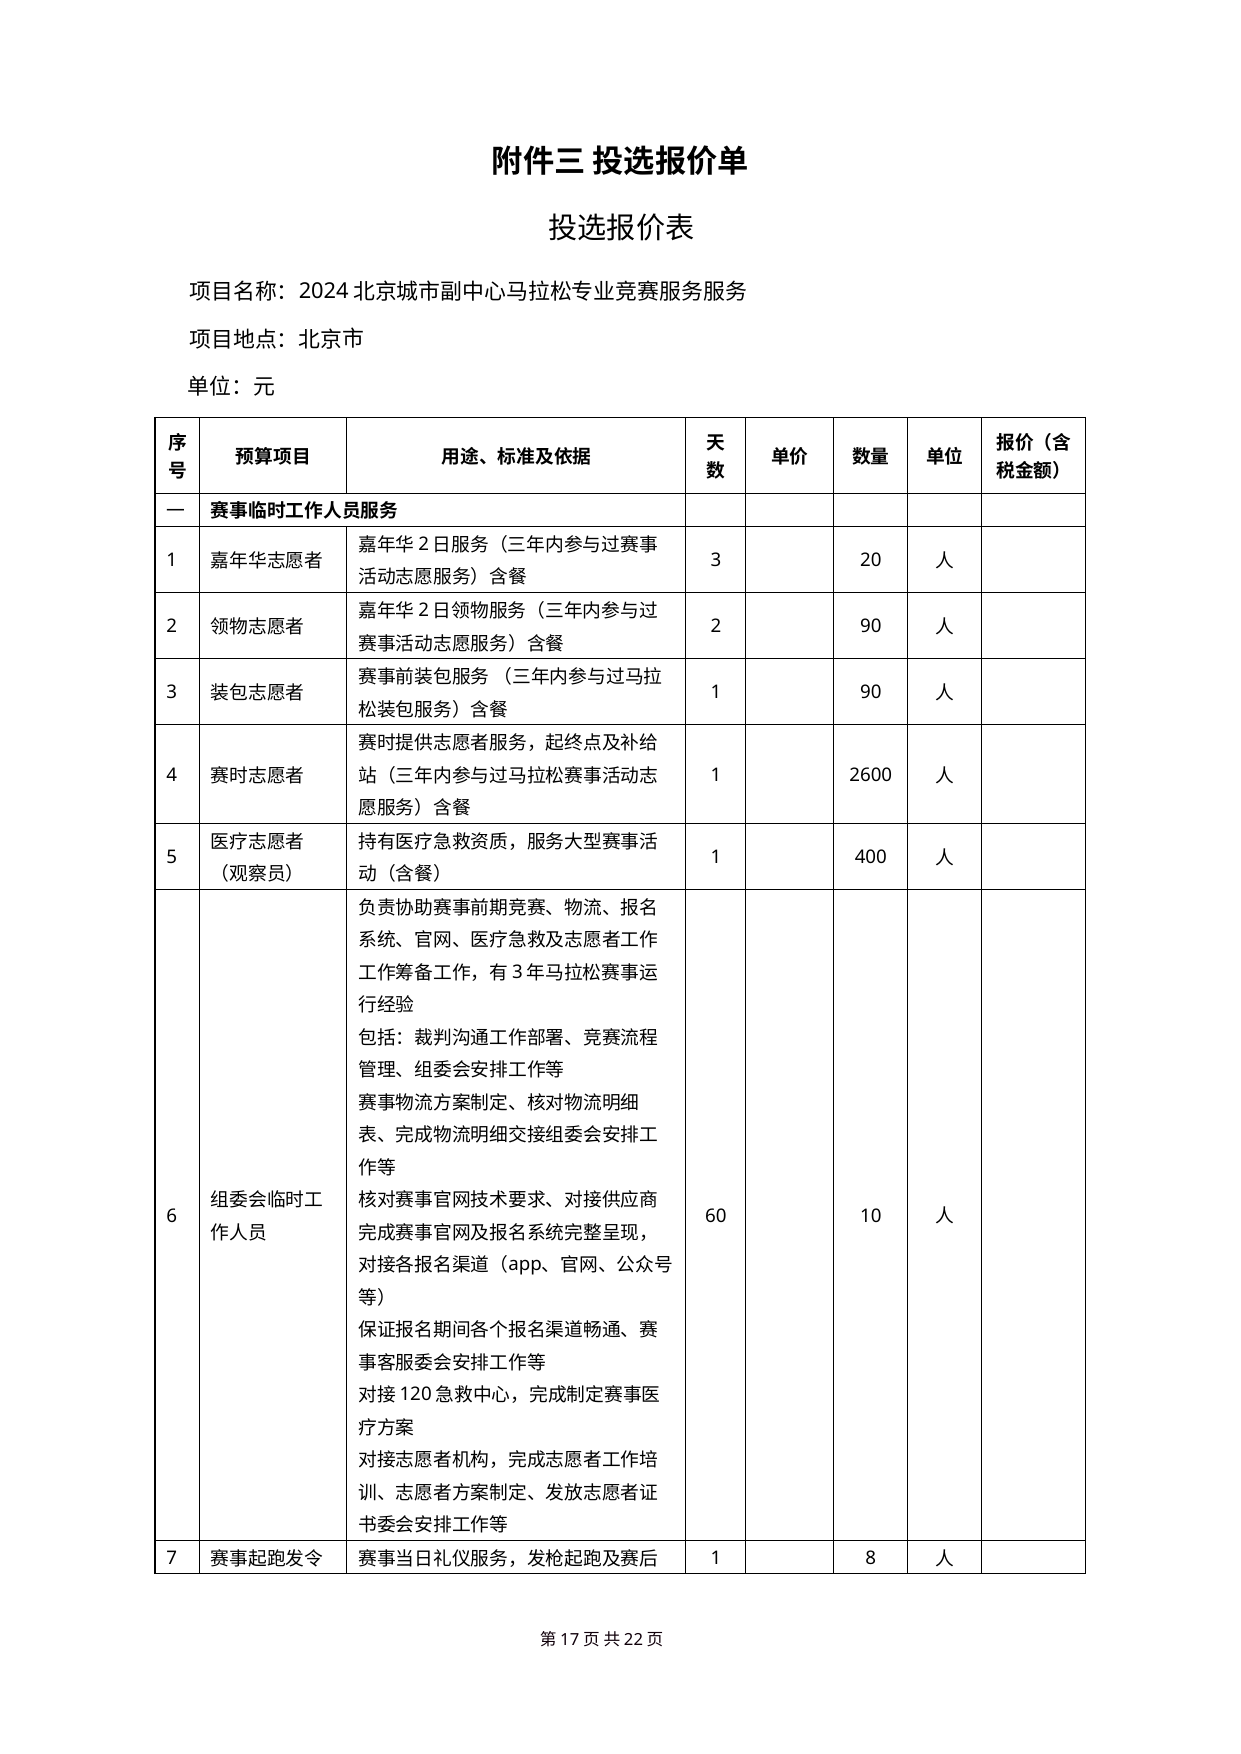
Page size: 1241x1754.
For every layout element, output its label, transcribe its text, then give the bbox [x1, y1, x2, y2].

table_cell 人 [908, 824, 981, 889]
table_cell 人 [908, 593, 981, 658]
table_cell 医疗志愿者（观察员） [200, 824, 346, 889]
table_cell [982, 824, 1085, 889]
table_cell 6 [156, 890, 199, 1540]
table_cell 人 [908, 725, 981, 823]
table_cell [746, 725, 833, 823]
table_cell 装包志愿者 [200, 659, 346, 724]
table_cell 20 [834, 527, 907, 592]
table_cell 90 [834, 659, 907, 724]
table_cell [746, 890, 833, 1540]
table_cell 3 [686, 527, 745, 592]
table_cell [908, 494, 981, 526]
table_cell [982, 890, 1085, 1540]
table_cell 1 [686, 659, 745, 724]
subtitle 附件三 投选报价单 [187, 126, 1053, 191]
table_cell [982, 725, 1085, 823]
table_cell 2 [686, 593, 745, 658]
table_cell 嘉年华2日领物服务（三年内参与过赛事活动志愿服务）含餐 [347, 593, 685, 658]
table_cell 5 [156, 824, 199, 889]
table_cell 8 [834, 1541, 907, 1573]
table_cell [746, 824, 833, 889]
table_header 预算项目 [200, 418, 346, 492]
table_cell [746, 527, 833, 592]
table_cell 人 [908, 1541, 981, 1573]
table_cell [746, 593, 833, 658]
table_cell 3 [156, 659, 199, 724]
table_cell 人 [908, 890, 981, 1540]
table_header 投选报价表 [188, 191, 1240, 272]
table_cell 2 [156, 593, 199, 658]
table_cell 人 [908, 527, 981, 592]
table_header 单位 [908, 418, 981, 492]
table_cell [347, 1541, 685, 1573]
table_cell 400 [834, 824, 907, 889]
table_cell 组委会临时工作人员 [200, 890, 346, 1540]
table_cell 1 [686, 1541, 745, 1573]
table_cell [834, 494, 907, 526]
table_cell 赛时志愿者 [200, 725, 346, 823]
table_cell 领物志愿者 [200, 593, 346, 658]
table_header 用途、标准及依据 [347, 418, 685, 492]
table_cell 2600 [834, 725, 907, 823]
table_cell 赛时提供志愿者服务，起终点及补给站（三年内参与过马拉松赛事活动志愿服务）含餐 [347, 725, 685, 823]
table_header 序号 [156, 418, 199, 492]
table_cell 1 [156, 527, 199, 592]
table_cell [982, 659, 1085, 724]
table_cell [982, 593, 1085, 658]
table_header 报价（含税金额） [982, 418, 1085, 492]
table_header 天数 [686, 418, 745, 492]
table_cell 持有医疗急救资质，服务大型赛事活动（含餐） [347, 824, 685, 889]
table_cell 7 [156, 1541, 199, 1573]
table_header 数量 [834, 418, 907, 492]
table_cell 1 [686, 725, 745, 823]
table_header 单价 [746, 418, 833, 492]
table_cell [982, 494, 1085, 526]
table_cell 负责协助赛事前期竞赛、物流、报名系统、官网、医疗急救及志愿者工作工作筹备工作，有3年马拉松赛事运行经验 包括：裁判沟通工作部署、竞赛流程管理、组委会安排工作等 赛事物流方案制定、核对物流明细表、完成物流明细交接组委会安排工作等 核对赛事官网技术要求、对接供应商完成赛事官网及报名系统完整呈现，对接各报名渠道（app、官网、公众号等） 保证报名期间各个报名渠道畅通、赛事客服委会安排工作等 对接120急救中心，完成制定赛事医疗方案 对接志愿者机构，完成志愿者工作培训、志愿者方案制定、发放志愿者证书委会安排工作等 [347, 890, 685, 1540]
table_cell 一 [156, 494, 199, 526]
table_cell [982, 1541, 1085, 1573]
table_cell 1 [686, 824, 745, 889]
table_cell [686, 494, 745, 526]
table_cell [746, 1541, 833, 1573]
table_cell 90 [834, 593, 907, 658]
table_cell 项目名称：2024北京城市副中心马拉松专业竞赛服务服务 项目地点：北京市 [188, 272, 1240, 368]
table_cell 嘉年华2日服务（三年内参与过赛事活动志愿服务）含餐 [347, 527, 685, 592]
table_cell [982, 527, 1085, 592]
table_cell 赛事起跑发令仪式礼仪（含服装） [200, 1541, 346, 1573]
table_cell 10 [834, 890, 907, 1540]
table_cell 4 [156, 725, 199, 823]
table_cell [746, 659, 833, 724]
table_cell 60 [686, 890, 745, 1540]
table_cell [746, 494, 833, 526]
table_cell 嘉年华志愿者 [200, 527, 346, 592]
table_cell 赛事前装包服务 （三年内参与过马拉松装包服务）含餐 [347, 659, 685, 724]
table_cell 赛事临时工作人员服务 [200, 494, 685, 526]
text 单位：元 [187, 368, 1053, 401]
table_cell 人 [908, 659, 981, 724]
